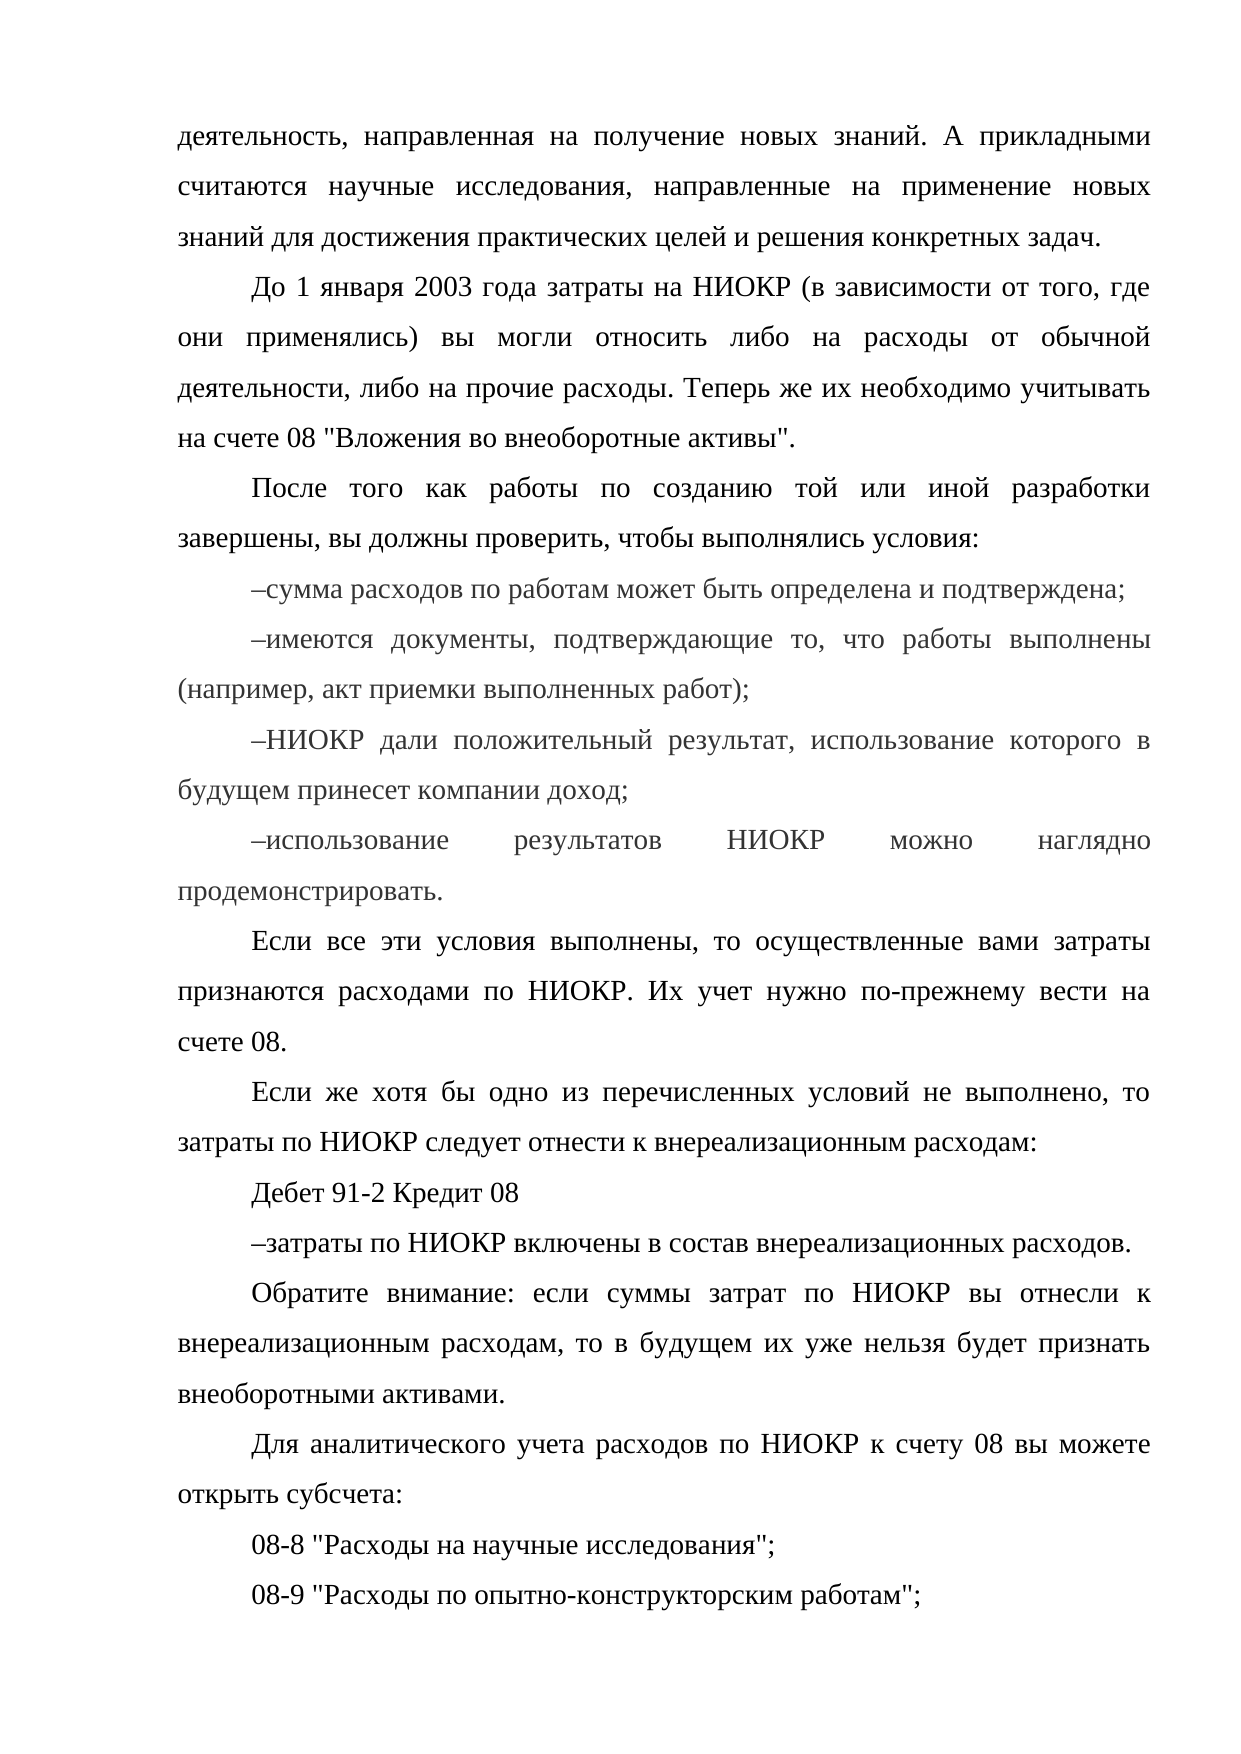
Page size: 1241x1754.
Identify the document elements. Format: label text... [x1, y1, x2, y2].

text 08-9 "Расходы по опытно-конструкторским работам"; [177, 1577, 1152, 1611]
text –использование результатов НИОКР можно наглядно продемонстрировать. [177, 822, 1152, 906]
text После того как работы по созданию той или иной разработки завершены, вы должны проверить, чтобы выполнялись условия: [177, 470, 1152, 554]
text Для аналитического учета расходов по НИОКР к счету 08 вы можете открыть субсчета: [177, 1426, 1152, 1510]
text Если все эти условия выполнены, то осуществленные вами затраты признаются расходами по НИОКР. Их учет нужно по-прежнему вести на счете 08. [177, 923, 1152, 1057]
text Дебет 91-2 Кредит 08 [177, 1175, 1152, 1208]
text –имеются документы, подтверждающие то, что работы выполнены (например, акт приемки выполненных работ); [177, 621, 1152, 705]
text –сумма расходов по работам может быть определена и подтверждена; [177, 571, 1152, 604]
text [177, 118, 1152, 252]
text 08-8 "Расходы на научные исследования"; [177, 1527, 1152, 1560]
text –НИОКР дали положительный результат, использование которого в будущем принесет компании доход; [177, 722, 1152, 806]
text –затраты по НИОКР включены в состав внереализационных расходов. [177, 1225, 1152, 1258]
text До 1 января 2003 года затраты на НИОКР (в зависимости от того, где они применялись) вы могли относить либо на расходы от обычной деятельности, либо на прочие расходы. Теперь же их необходимо учитывать на счете 08 "Вложения во внеоборотные активы". [177, 269, 1152, 453]
text Обратите внимание: если суммы затрат по НИОКР вы отнесли к внереализационным расходам, то в будущем их уже нельзя будет признать внеоборотными активами. [177, 1275, 1152, 1409]
text Если же хотя бы одно из перечисленных условий не выполнено, то затраты по НИОКР следует отнести к внереализационным расходам: [177, 1074, 1152, 1158]
